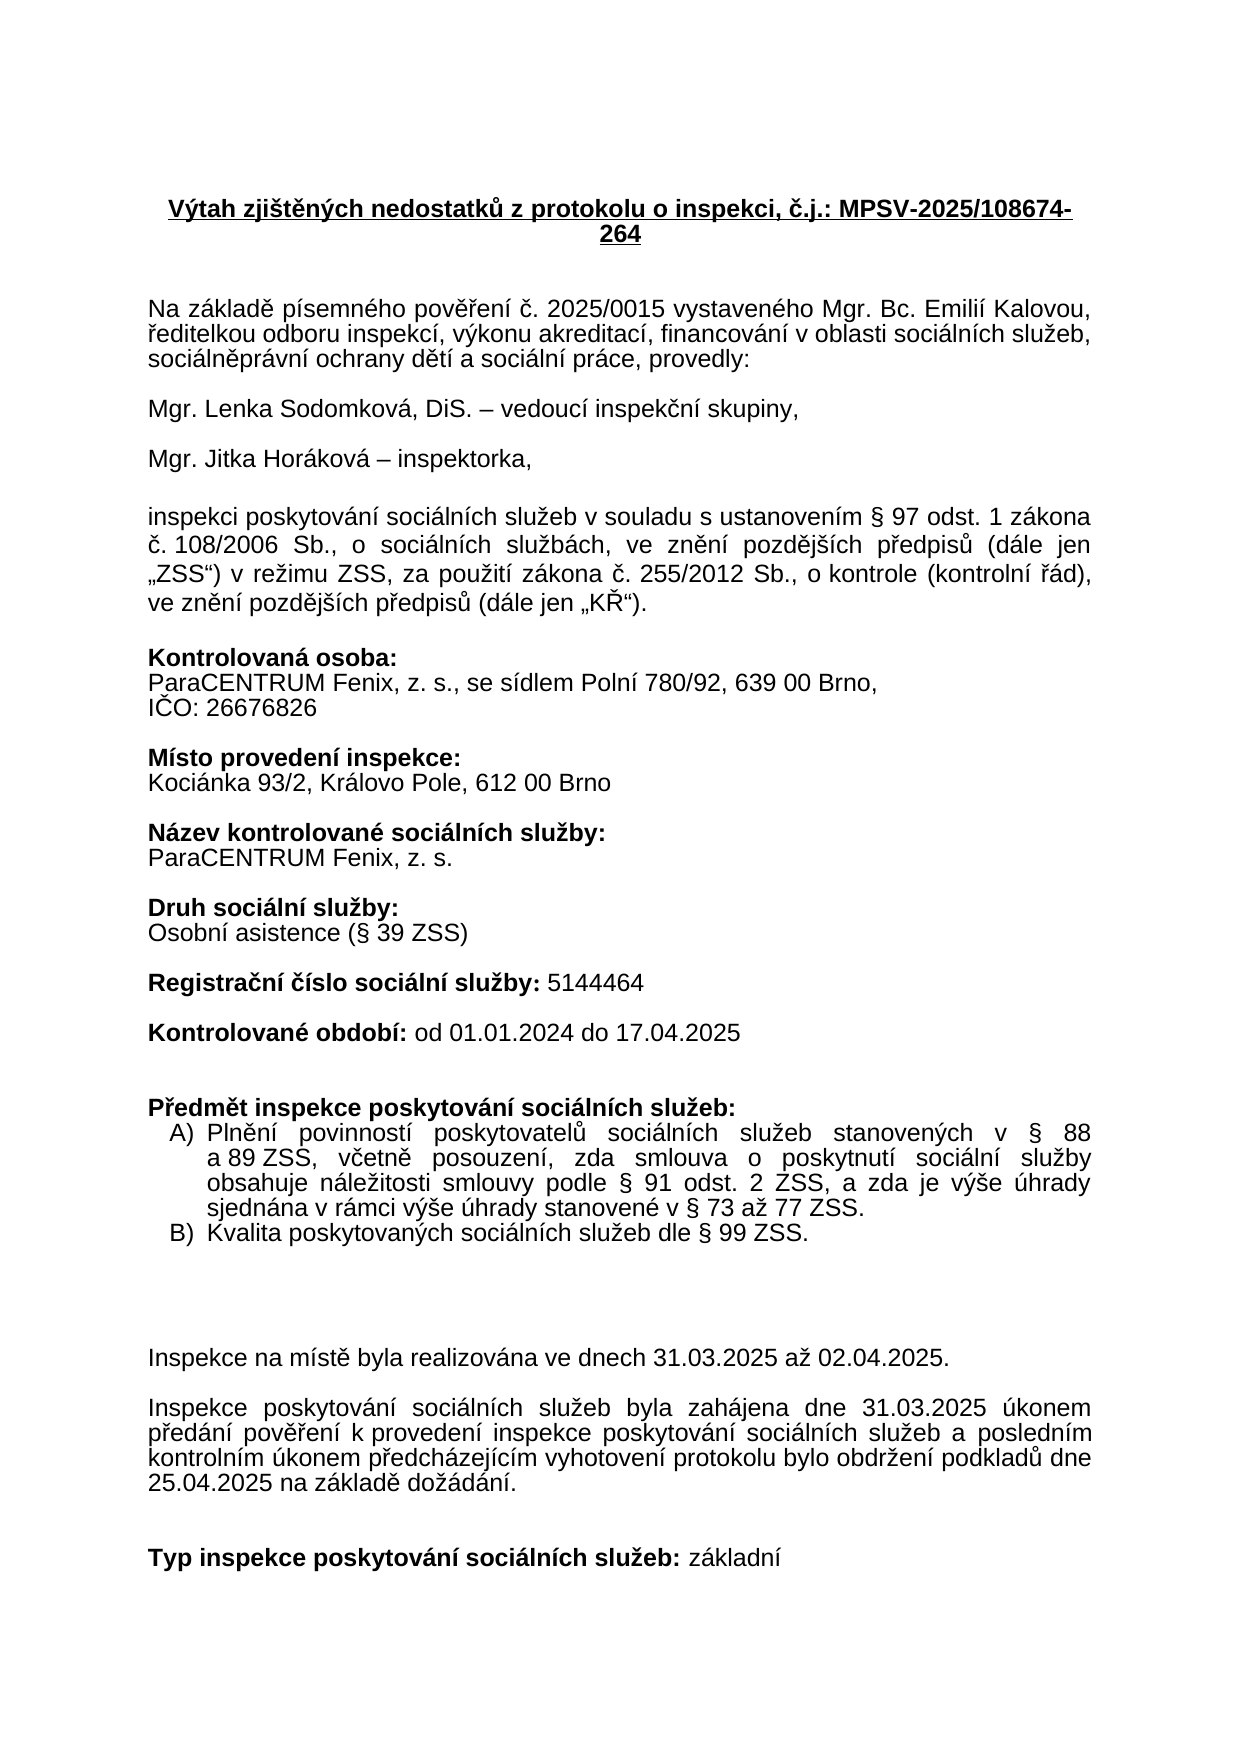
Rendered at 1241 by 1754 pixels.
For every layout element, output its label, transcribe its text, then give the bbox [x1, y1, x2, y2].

text Kontrolovaná osoba: [148, 646, 1093, 671]
text inspekci poskytování sociálních služeb v souladu s ustanovením § 97 odst. 1 zákona č. 108/2006 Sb., o sociálních službách, ve znění pozdějších předpisů (dále jen „ZSS“) v režimu ZSS, za použití zákona č. 255/2012 Sb., o kontrole (kontrolní řád), ve znění pozdějších předpisů (dále jen „KŘ“). [148, 502, 1093, 617]
text Druh sociální služby: [148, 896, 1093, 921]
text Na základě písemného pověření č. 2025/0015 vystaveného Mgr. Bc. Emilií Kalovou, ředitelkou odboru inspekcí, výkonu akreditací, financování v oblasti sociálních služeb, sociálněprávní ochrany dětí a sociální práce, provedly: [148, 298, 1093, 373]
text Mgr. Jitka Horáková – inspektorka, [148, 448, 1093, 473]
text Kontrolované období: od 01.01.2024 do 17.04.2025 [148, 1021, 1093, 1046]
text Inspekce na místě byla realizována ve dnech 31.03.2025 až 02.04.2025. [148, 1346, 1093, 1371]
text Inspekce poskytování sociálních služeb byla zahájena dne 31.03.2025 úkonem předání pověření k provedení inspekce poskytování sociálních služeb a posledním kontrolním úkonem předcházejícím vyhotovení protokolu bylo obdržení podkladů dne 25.04.2025 na základě dožádání. [148, 1396, 1093, 1496]
text Osobní asistence (§ 39 ZSS) [148, 921, 1093, 946]
text Výtah zjištěných nedostatků z protokolu o inspekci, č.j.: MPSV-2025/108674-264 [148, 198, 1093, 248]
text Místo provedení inspekce: [148, 746, 1093, 771]
text Mgr. Lenka Sodomková, DiS. – vedoucí inspekční skupiny, [148, 398, 1093, 423]
text Předmět inspekce poskytování sociálních služeb: [148, 1096, 1093, 1121]
text Registrační číslo sociální služby: 5144464 [148, 971, 1093, 996]
text Typ inspekce poskytování sociálních služeb: základní [148, 1546, 1093, 1571]
text IČO: 26676826 [148, 696, 1093, 721]
text ParaCENTRUM Fenix, z. s. [148, 846, 1093, 871]
list Kvalita poskytovaných sociálních služeb dle § 99 ZSS. [169, 1221, 1093, 1246]
text Kociánka 93/2, Královo Pole, 612 00 Brno [148, 771, 1093, 796]
text Název kontrolované sociálních služby: [148, 821, 1093, 846]
list Plnění povinností poskytovatelů sociálních služeb stanovených v § 88 a 89 ZSS, včetně posouzení, zda smlouva o poskytnutí sociální služby obsahuje náležitosti smlouvy podle § 91 odst. 2 ZSS, a zda je výše úhrady sjednána v rámci výše úhrady stanovené v § 73 až 77 ZSS. [169, 1121, 1093, 1221]
text ParaCENTRUM Fenix, z. s., se sídlem Polní 780/92, 639 00 Brno, [148, 671, 1093, 696]
